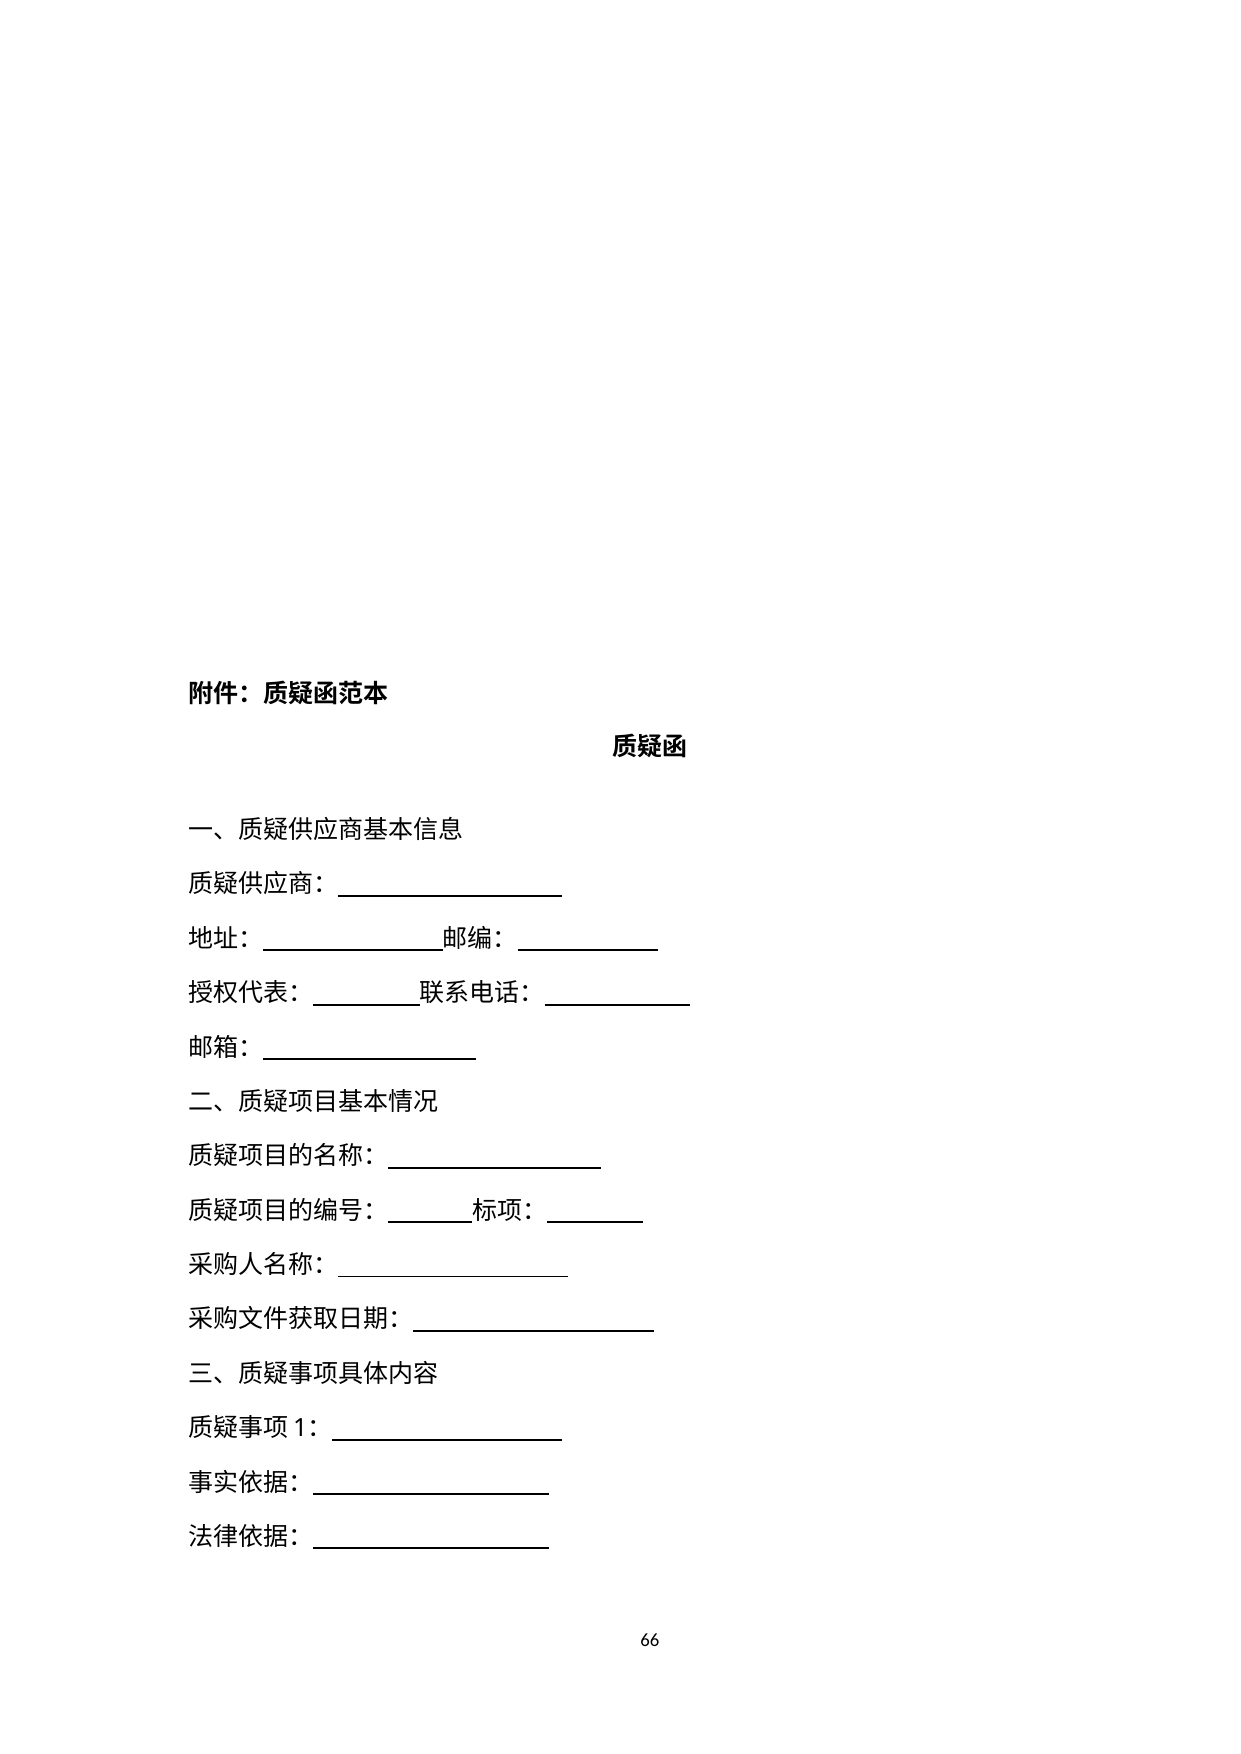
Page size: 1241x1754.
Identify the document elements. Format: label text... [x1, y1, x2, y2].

text 邮箱： [188, 1027, 1111, 1063]
text 采购人名称： [188, 1244, 1111, 1281]
text 质疑项目的名称： [188, 1136, 1111, 1172]
text 授权代表： 联系电话： [188, 973, 1111, 1009]
text 二、质疑项目基本情况 [188, 1081, 1111, 1118]
text 法律依据： [188, 1516, 1111, 1553]
text 附件：质疑函范本 [188, 662, 1111, 712]
text 事实依据： [188, 1462, 1111, 1498]
text 采购文件获取日期： [188, 1299, 1111, 1335]
text 三、质疑事项具体内容 [188, 1353, 1111, 1389]
text 质疑项目的编号： 标项： [188, 1190, 1111, 1226]
text 地址： 邮编： [188, 918, 1111, 954]
text 质疑函 [188, 712, 1111, 777]
text 质疑供应商： [188, 864, 1111, 900]
text 质疑事项1： [188, 1408, 1111, 1444]
text 一、质疑供应商基本信息 [188, 809, 1111, 846]
